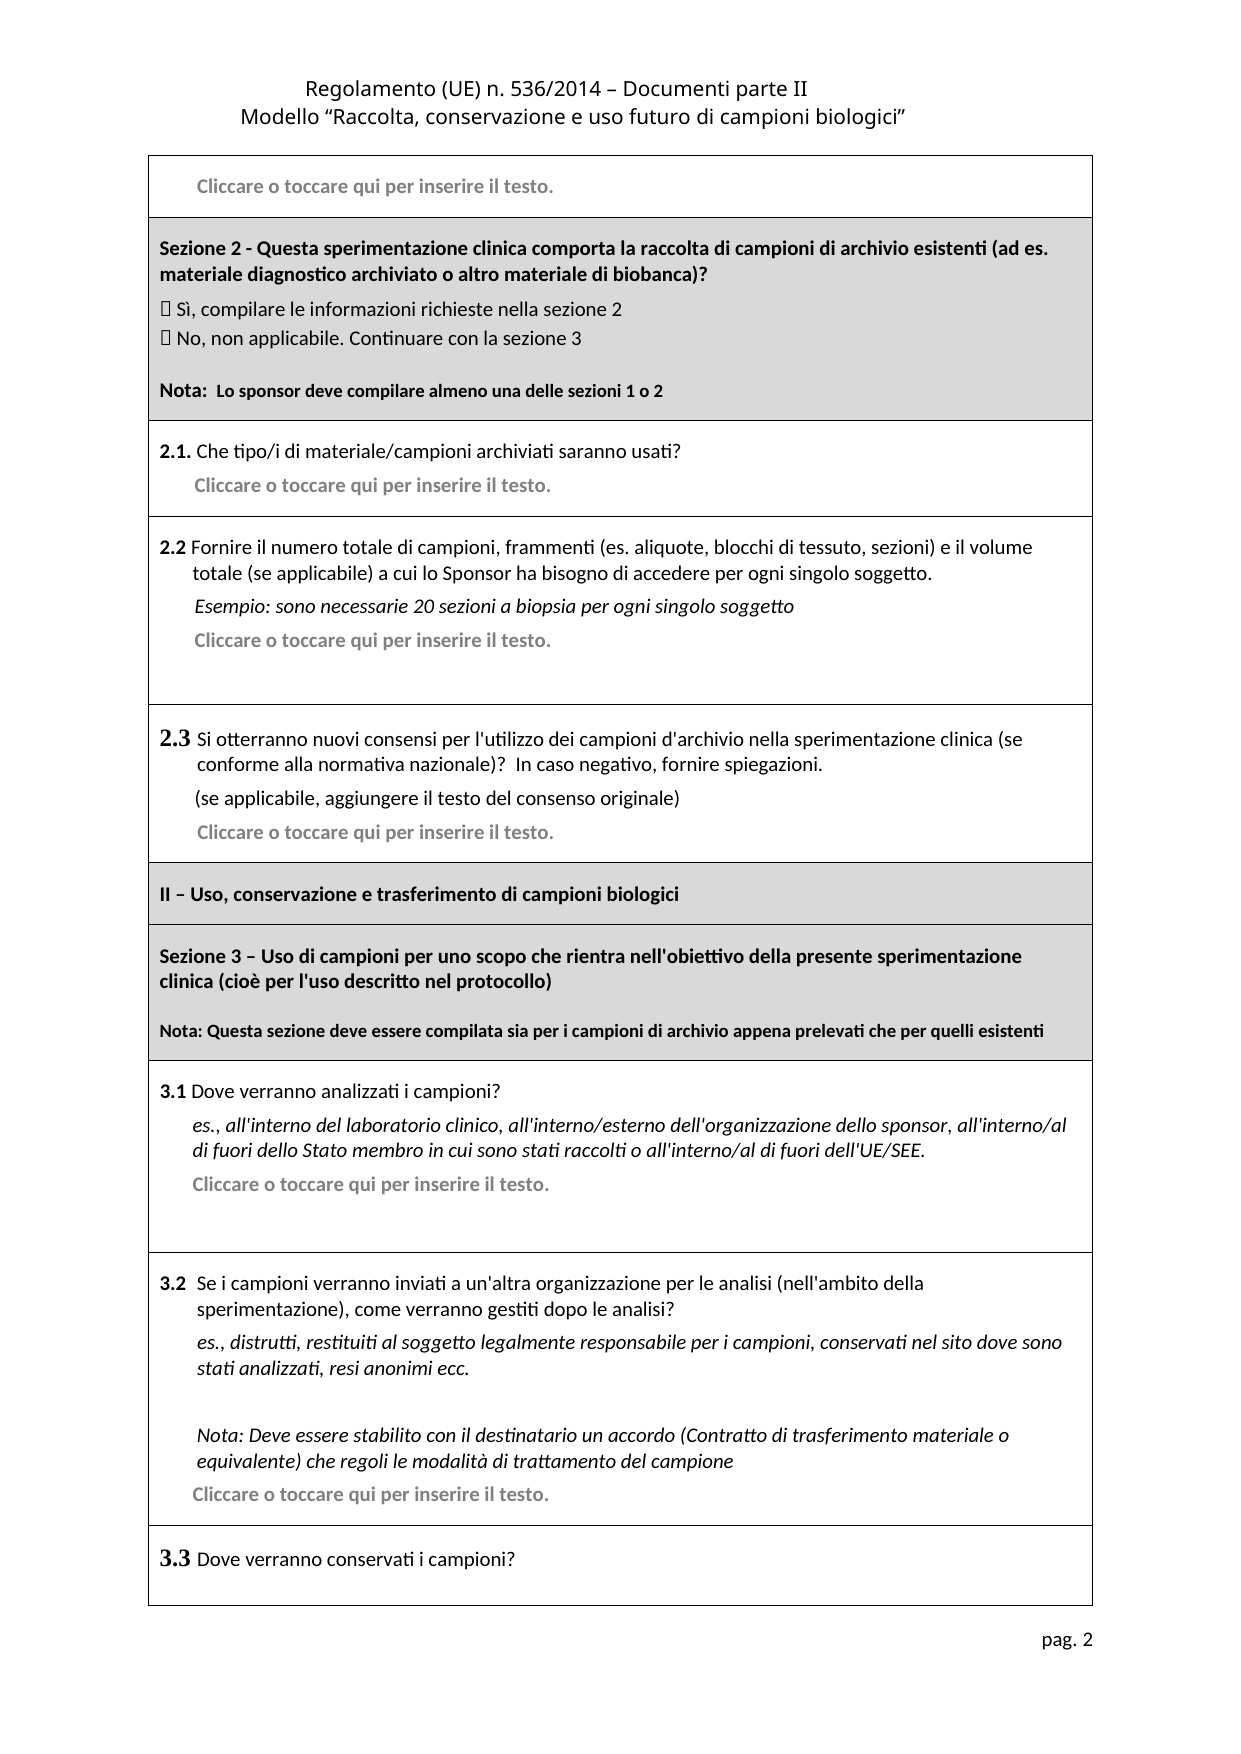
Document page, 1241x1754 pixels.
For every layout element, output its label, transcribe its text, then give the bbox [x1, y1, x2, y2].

table_cell 2.1. Che tipo/i di materiale/campioni archiviati saranno usati? Cliccare o toccare qui per inserire il testo. [149, 421, 1092, 516]
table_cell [149, 1526, 1092, 1605]
table_cell 3.1 Dove verranno analizzati i campioni? es., all'interno del laboratorio clinico, all'interno/esterno dell'organizzazione dello sponsor, all'interno/al di fuori dello Stato membro in cui sono stati raccolti o all'interno/al di fuori dell'UE/SEE. Cliccare o toccare qui per inserire il testo. [149, 1061, 1092, 1252]
table_cell Sezione 2 - Questa sperimentazione clinica comporta la raccolta di campioni di archivio esistenti (ad es. materiale diagnostico archiviato o altro materiale di biobanca)?  Sì, compilare le informazioni richieste nella sezione 2  No, non applicabile. Continuare con la sezione 3 Nota: Lo sponsor deve compilare almeno una delle sezioni 1 o 2 [149, 218, 1092, 420]
table_cell Sezione 3 – Uso di campioni per uno scopo che rientra nell'obiettivo della presente sperimentazione clinica (cioè per l'uso descritto nel protocollo) Nota: Questa sezione deve essere compilata sia per i campioni di archivio appena prelevati che per quelli esistenti [149, 925, 1092, 1060]
table_cell 2.2 Fornire il numero totale di campioni, frammenti (es. aliquote, blocchi di tessuto, sezioni) e il volume totale (se applicabile) a cui lo Sponsor ha bisogno di accedere per ogni singolo soggetto. Esempio: sono necessarie 20 sezioni a biopsia per ogni singolo soggetto Cliccare o toccare qui per inserire il testo. [149, 517, 1092, 704]
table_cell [149, 156, 1092, 217]
table_cell Si otterranno nuovi consensi per l'utilizzo dei campioni d'archivio nella sperimentazione clinica (se conforme alla normativa nazionale)? In caso negativo, fornire spiegazioni. (se applicabile, aggiungere il testo del consenso originale) Cliccare o toccare qui per inserire il testo. [149, 705, 1092, 862]
table_cell Se i campioni verranno inviati a un'altra organizzazione per le analisi (nell'ambito della sperimentazione), come verranno gestiti dopo le analisi? es., distrutti, restituiti al soggetto legalmente responsabile per i campioni, conservati nel sito dove sono stati analizzati, resi anonimi ecc. Nota: Deve essere stabilito con il destinatario un accordo (Contratto di trasferimento materiale o equivalente) che regoli le modalità di trattamento del campione Cliccare o toccare qui per inserire il testo. [149, 1253, 1092, 1525]
table_cell II – Uso, conservazione e trasferimento di campioni biologici [149, 863, 1092, 924]
